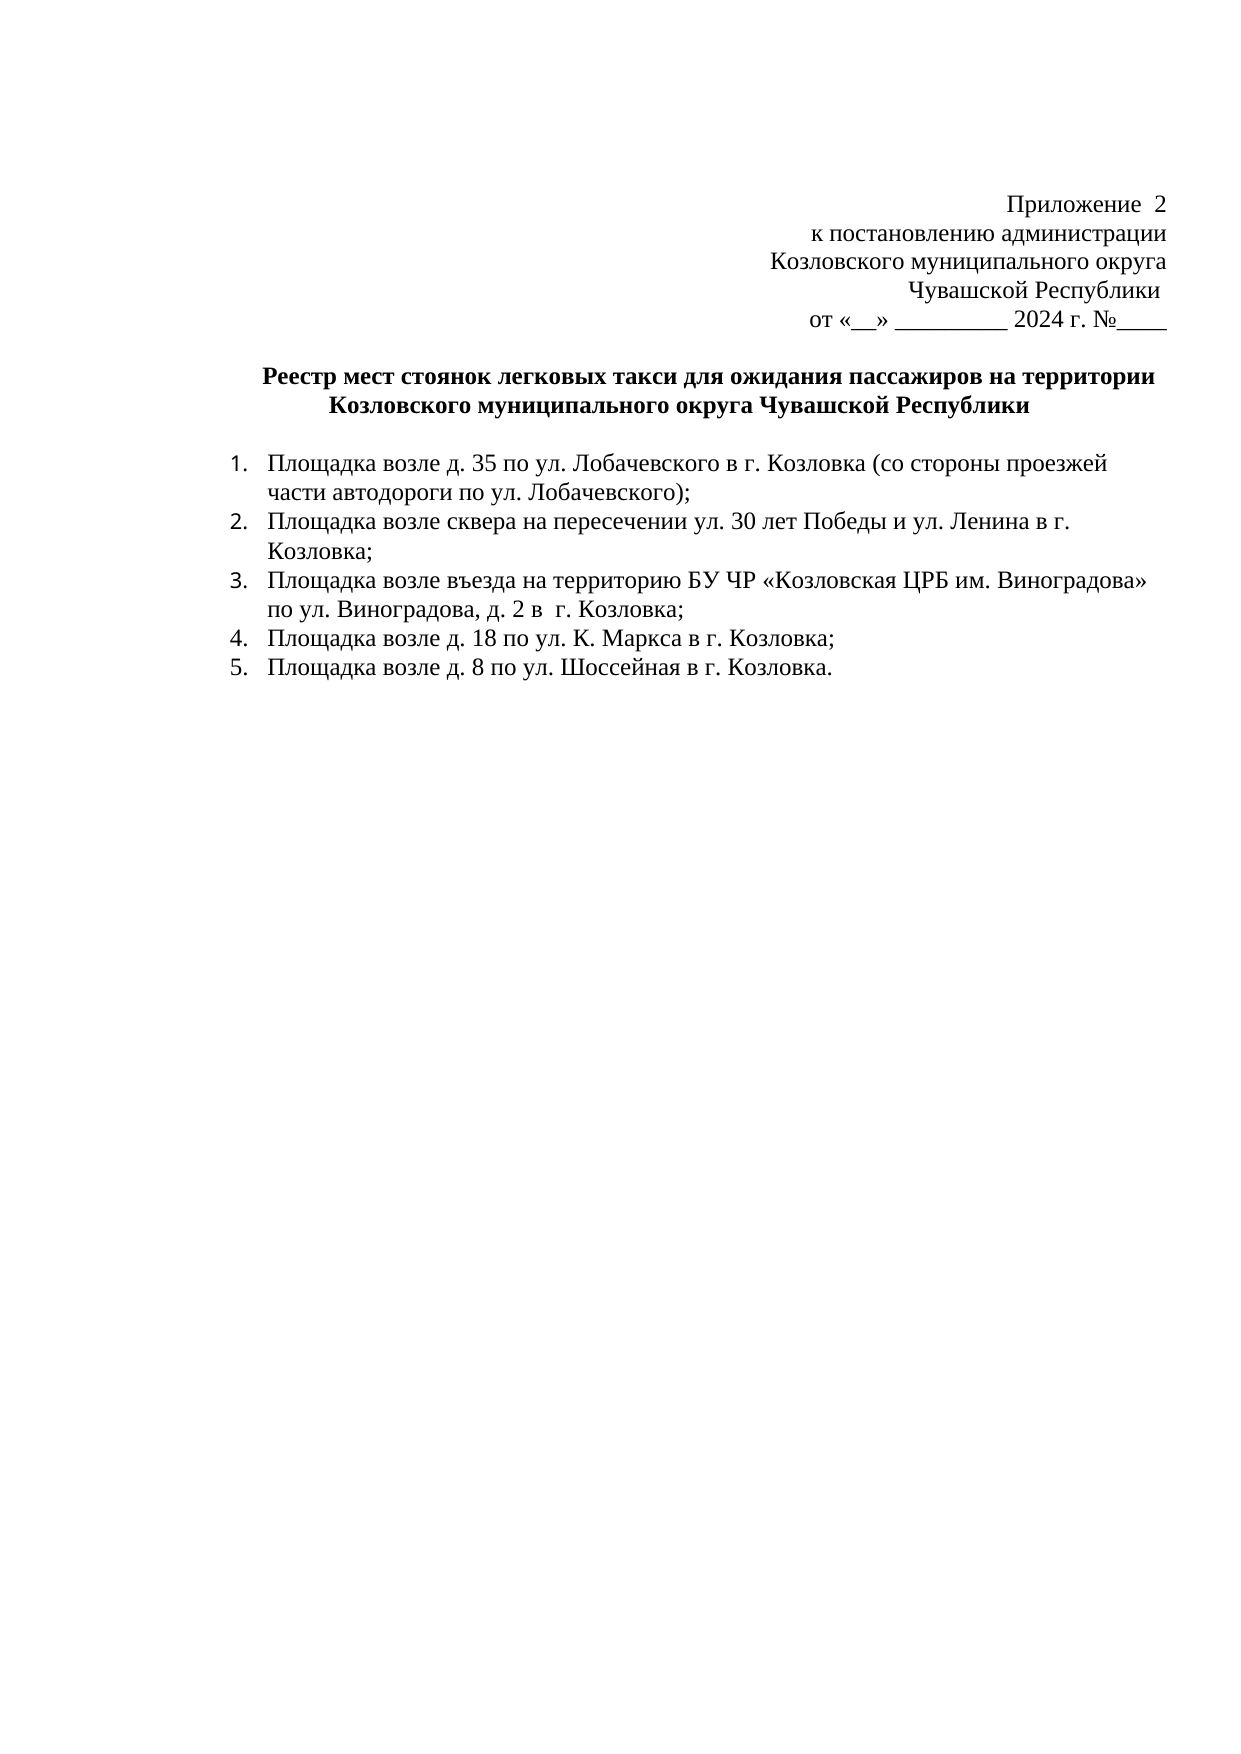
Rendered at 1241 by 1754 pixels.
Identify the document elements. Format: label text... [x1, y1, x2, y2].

list Площадка возле д. 8 по ул. Шоссейная в г. Козловка. [229, 652, 1167, 681]
list Площадка возле въезда на территорию БУ ЧР «Козловская ЦРБ им. Виноградова» по ул. Виноградова, д. 2 в г. Козловка; [229, 565, 1167, 623]
list Площадка возле д. 35 по ул. Лобачевского в г. Козловка (со стороны проезжей части автодороги по ул. Лобачевского); [229, 448, 1167, 506]
text Приложение 2 к постановлению администрации Козловского муниципального округа [192, 189, 1167, 275]
text Чувашской Республики от «__» _________ 2024 г. №____ [192, 275, 1167, 333]
text Реестр мест стоянок легковых такси для ожидания пассажиров на территории Козловского муниципального округа Чувашской Республики [192, 361, 1167, 419]
list Площадка возле д. 18 по ул. К. Маркса в г. Козловка; [229, 623, 1167, 652]
list Площадка возле сквера на пересечении ул. 30 лет Победы и ул. Ленина в г. Козловка; [229, 506, 1167, 565]
